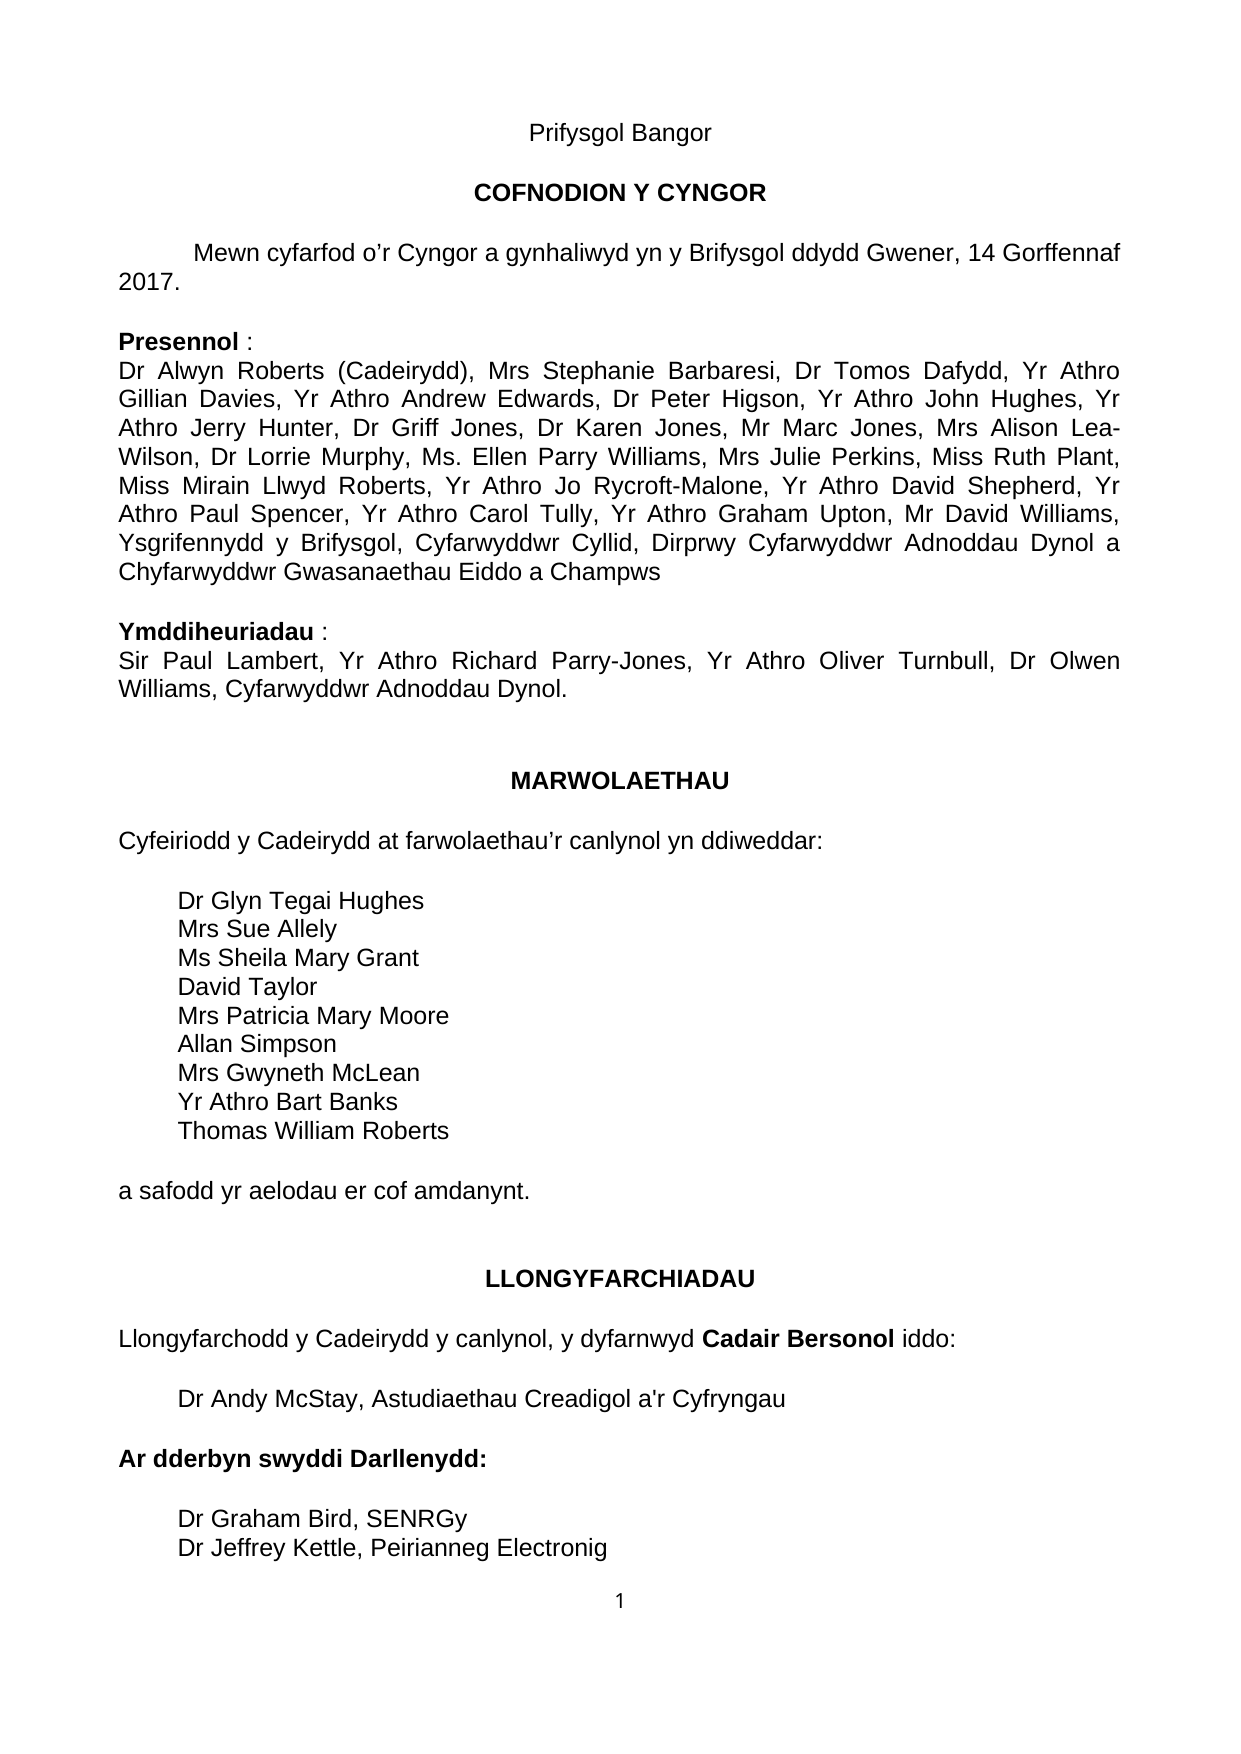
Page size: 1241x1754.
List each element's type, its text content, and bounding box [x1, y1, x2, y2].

text Cyfeiriodd y Cadeirydd at farwolaethau’r canlynol yn ddiweddar: [118, 826, 1122, 854]
text Dr Alwyn Roberts (Cadeirydd), Mrs Stephanie Barbaresi, Dr Tomos Dafydd, Yr Athro Gillian Davies, Yr Athro Andrew Edwards, Dr Peter Higson, Yr Athro John Hughes, Yr Athro Jerry Hunter, Dr Griff Jones, Dr Karen Jones, Mr Marc Jones, Mrs Alison Lea-Wilson, Dr Lorrie Murphy, Ms. Ellen Parry Williams, Mrs Julie Perkins, Miss Ruth Plant, Miss Mirain Llwyd Roberts, Yr Athro Jo Rycroft-Malone, Yr Athro David Shepherd, Yr Athro Paul Spencer, Yr Athro Carol Tully, Yr Athro Graham Upton, Mr David Williams, Ysgrifennydd y Brifysgol, Cyfarwyddwr Cyllid, Dirprwy Cyfarwyddwr Adnoddau Dynol a Chyfarwyddwr Gwasanaethau Eiddo a Champws [118, 356, 1122, 586]
text Dr Andy McStay, Astudiaethau Creadigol a'r Cyfryngau [118, 1384, 1122, 1413]
text LLONGYFARCHIADAU [118, 1264, 1122, 1293]
text Ar dderbyn swyddi Darllenydd: [118, 1444, 1122, 1473]
text Presennol : [118, 327, 1122, 356]
text Mrs Sue Allely [118, 914, 1122, 943]
text Dr Jeffrey Kettle, Peirianneg Electronig [118, 1533, 1122, 1562]
text Mrs Gwyneth McLean [118, 1058, 1122, 1087]
text David Taylor [118, 972, 1122, 1001]
text Mewn cyfarfod o’r Cyngor a gynhaliwyd yn y Brifysgol ddydd Gwener, 14 Gorffennaf 2017. [118, 238, 1122, 296]
text Llongyfarchodd y Cadeirydd y canlynol, y dyfarnwyd Cadair Bersonol iddo: [118, 1324, 1122, 1353]
text Mrs Patricia Mary Moore [118, 1001, 1122, 1029]
text Dr Glyn Tegai Hughes [118, 886, 1122, 914]
text Allan Simpson [118, 1029, 1122, 1058]
text Prifysgol Bangor [118, 118, 1122, 147]
text a safodd yr aelodau er cof amdanynt. [118, 1176, 1122, 1204]
text Yr Athro Bart Banks [118, 1087, 1122, 1116]
text Dr Graham Bird, SENRGy [118, 1504, 1122, 1533]
text Sir Paul Lambert, Yr Athro Richard Parry-Jones, Yr Athro Oliver Turnbull, Dr Olwen Williams, Cyfarwyddwr Adnoddau Dynol. [118, 646, 1122, 703]
text COFNODION Y CYNGOR [118, 178, 1122, 207]
text Ms Sheila Mary Grant [118, 943, 1122, 972]
text Ymddiheuriadau : [118, 617, 1122, 646]
text MARWOLAETHAU [118, 766, 1122, 794]
text Thomas William Roberts [118, 1116, 1122, 1144]
